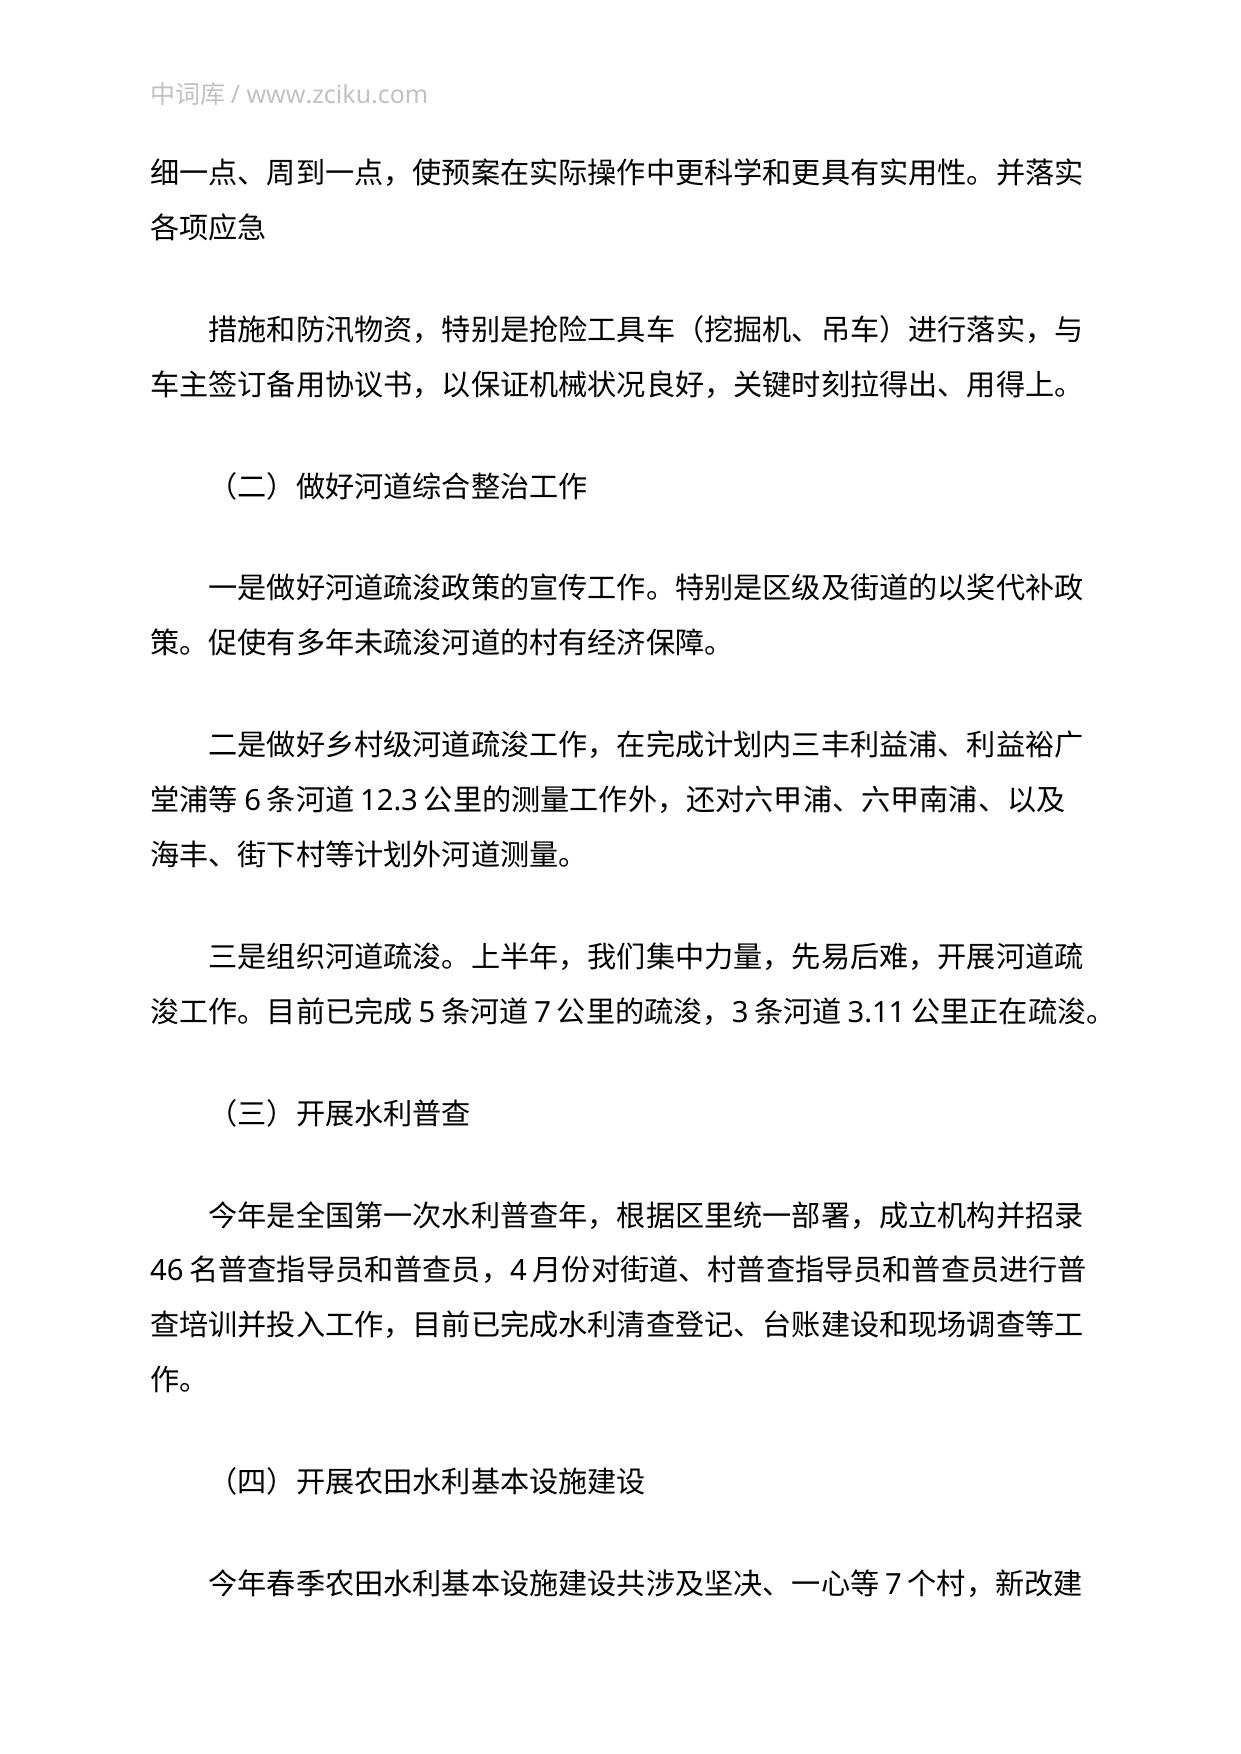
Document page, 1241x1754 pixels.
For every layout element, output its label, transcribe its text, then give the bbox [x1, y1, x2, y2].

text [150, 150, 1090, 247]
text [150, 1560, 1090, 1603]
text （二）做好河道综合整治工作 [150, 463, 1090, 506]
text 一是做好河道疏浚政策的宣传工作。特别是区级及街道的以奖代补政策。促使有多年未疏浚河道的村有经济保障。 [150, 565, 1090, 662]
text （三）开展水利普查 [150, 1090, 1090, 1133]
text 措施和防汛物资，特别是抢险工具车（挖掘机、吊车）进行落实，与车主签订备用协议书，以保证机械状况良好，关键时刻拉得出、用得上。 [150, 307, 1090, 404]
text 三是组织河道疏浚。上半年，我们集中力量，先易后难，开展河道疏浚工作。目前已完成5条河道7公里的疏浚，3条河道3.11公里正在疏浚。 [150, 933, 1090, 1031]
text 二是做好乡村级河道疏浚工作，在完成计划内三丰利益浦、利益裕广堂浦等 6条河道12.3公里的测量工作外，还对六甲浦、六甲南浦、以及海丰、街下村等计划外河道测量。 [150, 722, 1090, 874]
text （四）开展农田水利基本设施建设 [150, 1459, 1090, 1501]
text 今年是全国第一次水利普查年，根据区里统一部署，成立机构并招录46名普查指导员和普查员，4月份对街道、村普查指导员和普查员进行普查培训并投入工作，目前已完成水利清查登记、台账建设和现场调查等工作。 [150, 1192, 1090, 1399]
